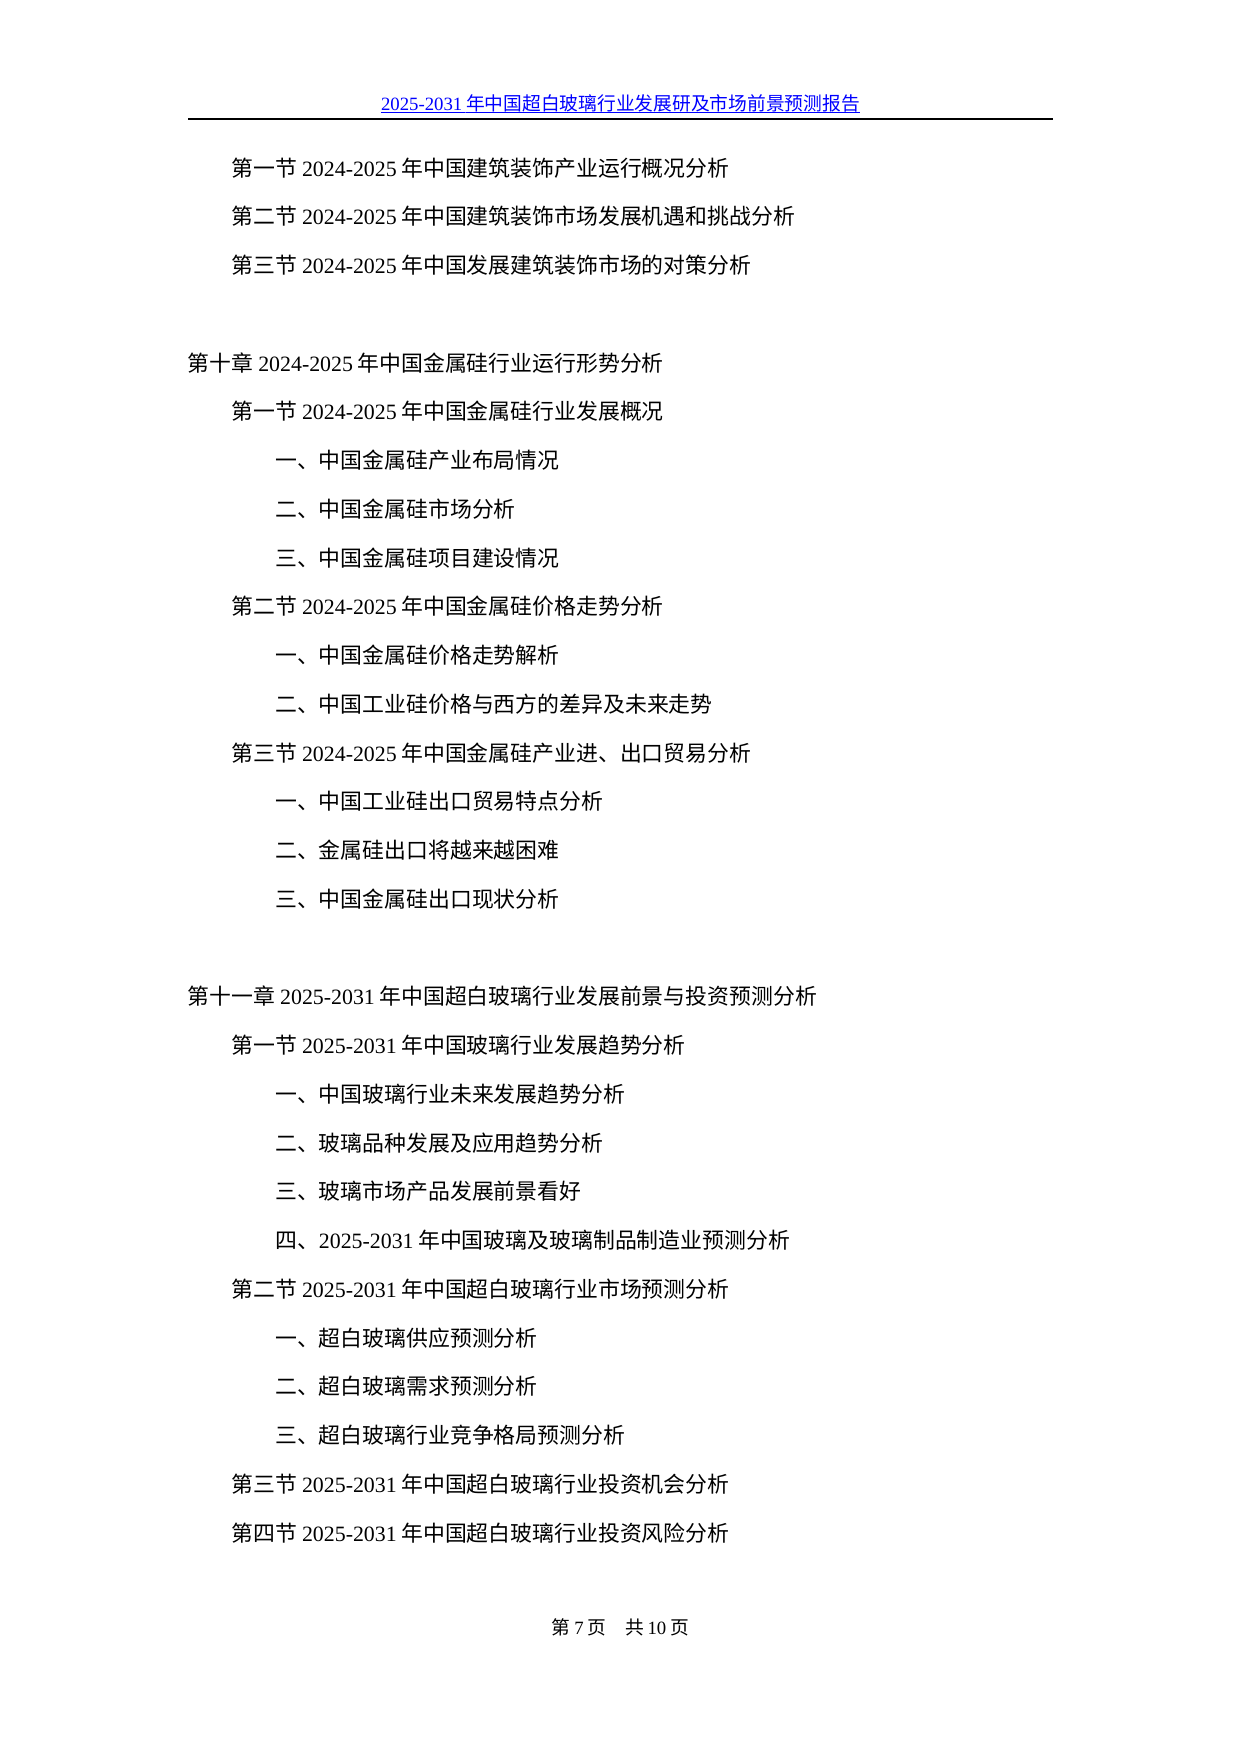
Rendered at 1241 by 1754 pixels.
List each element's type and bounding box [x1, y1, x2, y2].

text [187, 150, 1053, 1548]
